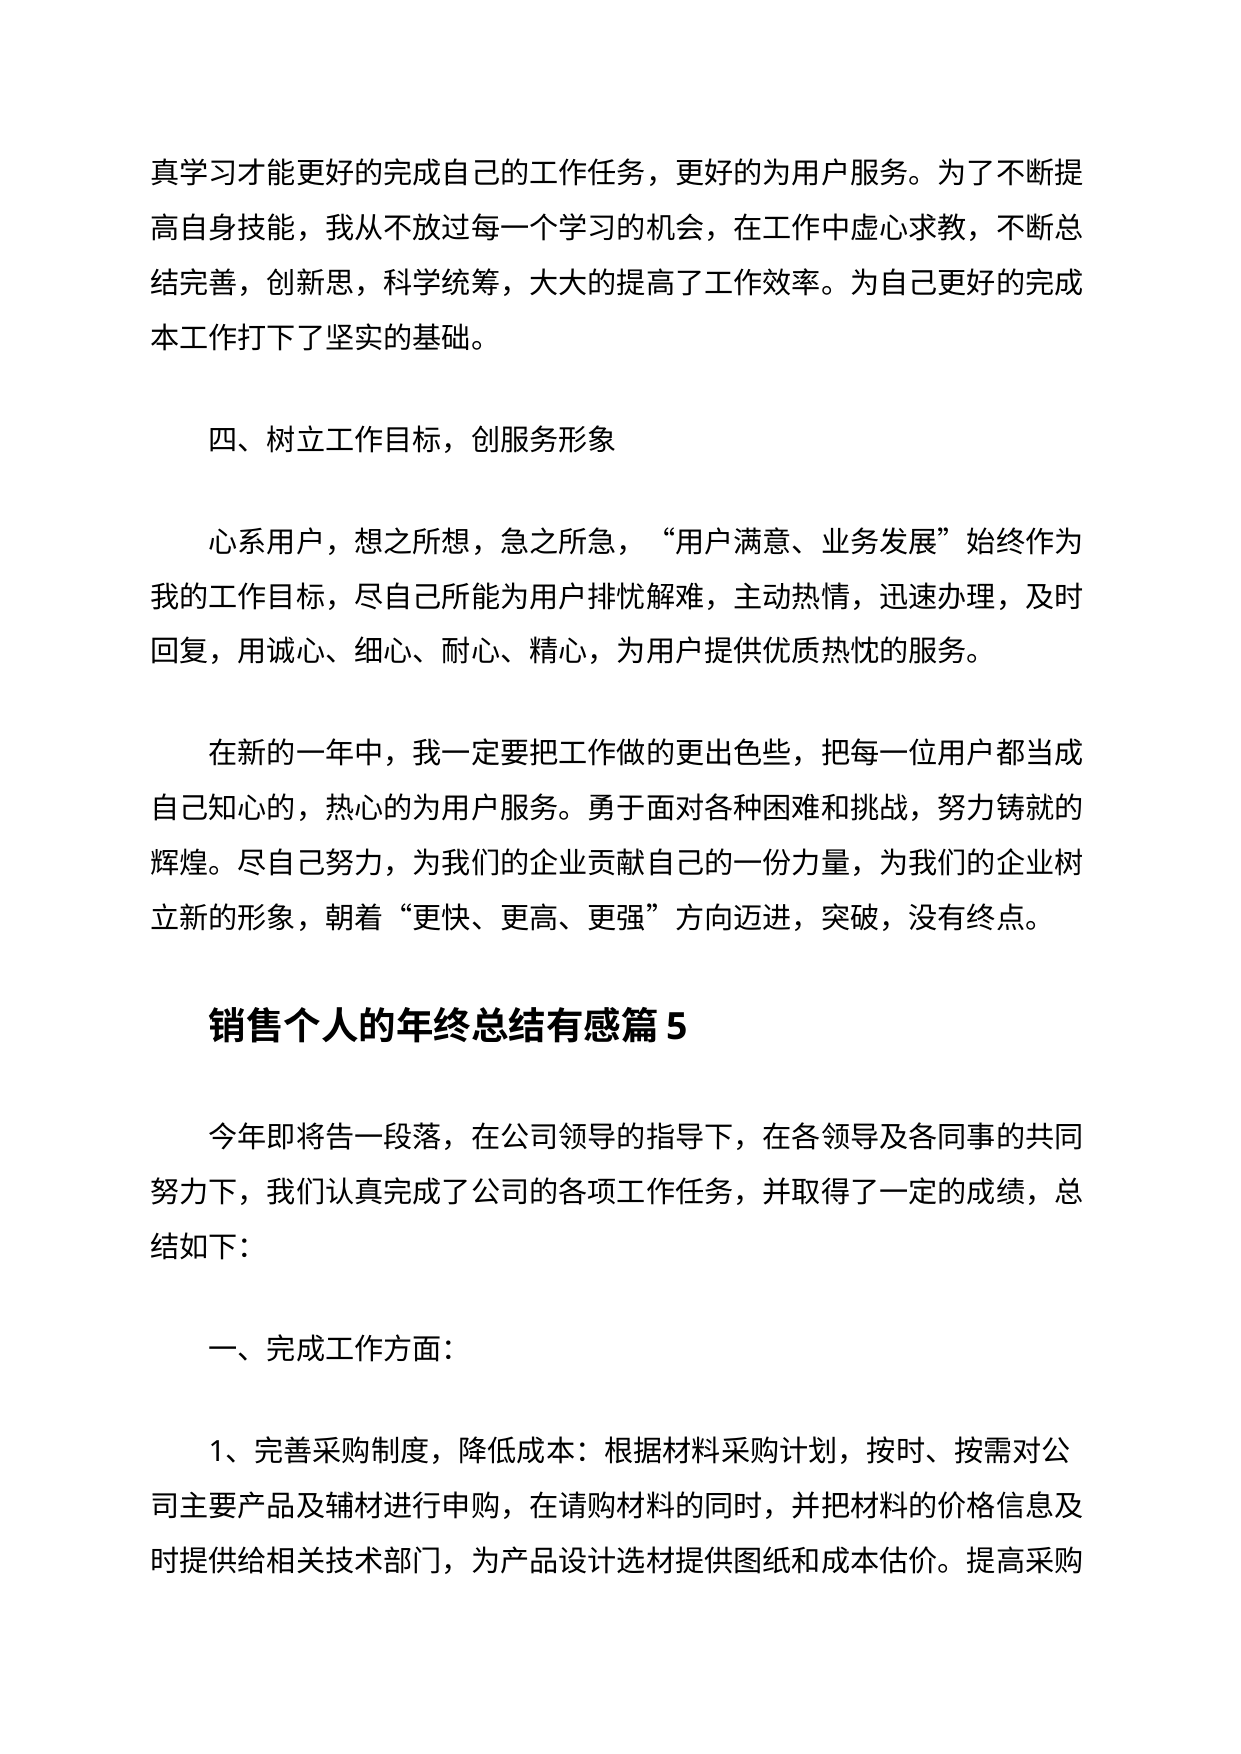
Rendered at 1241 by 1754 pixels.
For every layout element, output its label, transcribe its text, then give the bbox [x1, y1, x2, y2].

text 四、树立工作目标，创服务形象 [150, 416, 1090, 459]
text 心系用户，想之所想，急之所急，“用户满意、业务发展”始终作为我的工作目标，尽自己所能为用户排忧解难，主动热情，迅速办理，及时回复，用诚心、细心、耐心、精心，为用户提供优质热忱的服务。 [150, 518, 1090, 670]
text 今年即将告一段落，在公司领导的指导下，在各领导及各同事的共同努力下，我们认真完成了公司的各项工作任务，并取得了一定的成绩，总结如下： [150, 1114, 1090, 1266]
text 销售个人的年终总结有感篇5 [150, 996, 1090, 1051]
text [150, 150, 1090, 357]
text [150, 1427, 1090, 1579]
text 一、完成工作方面： [150, 1325, 1090, 1368]
text 在新的一年中，我一定要把工作做的更出色些，把每一位用户都当成自己知心的，热心的为用户服务。勇于面对各种困难和挑战，努力铸就的辉煌。尽自己努力，为我们的企业贡献自己的一份力量，为我们的企业树立新的形象，朝着“更快、更高、更强”方向迈进，突破，没有终点。 [150, 730, 1090, 937]
